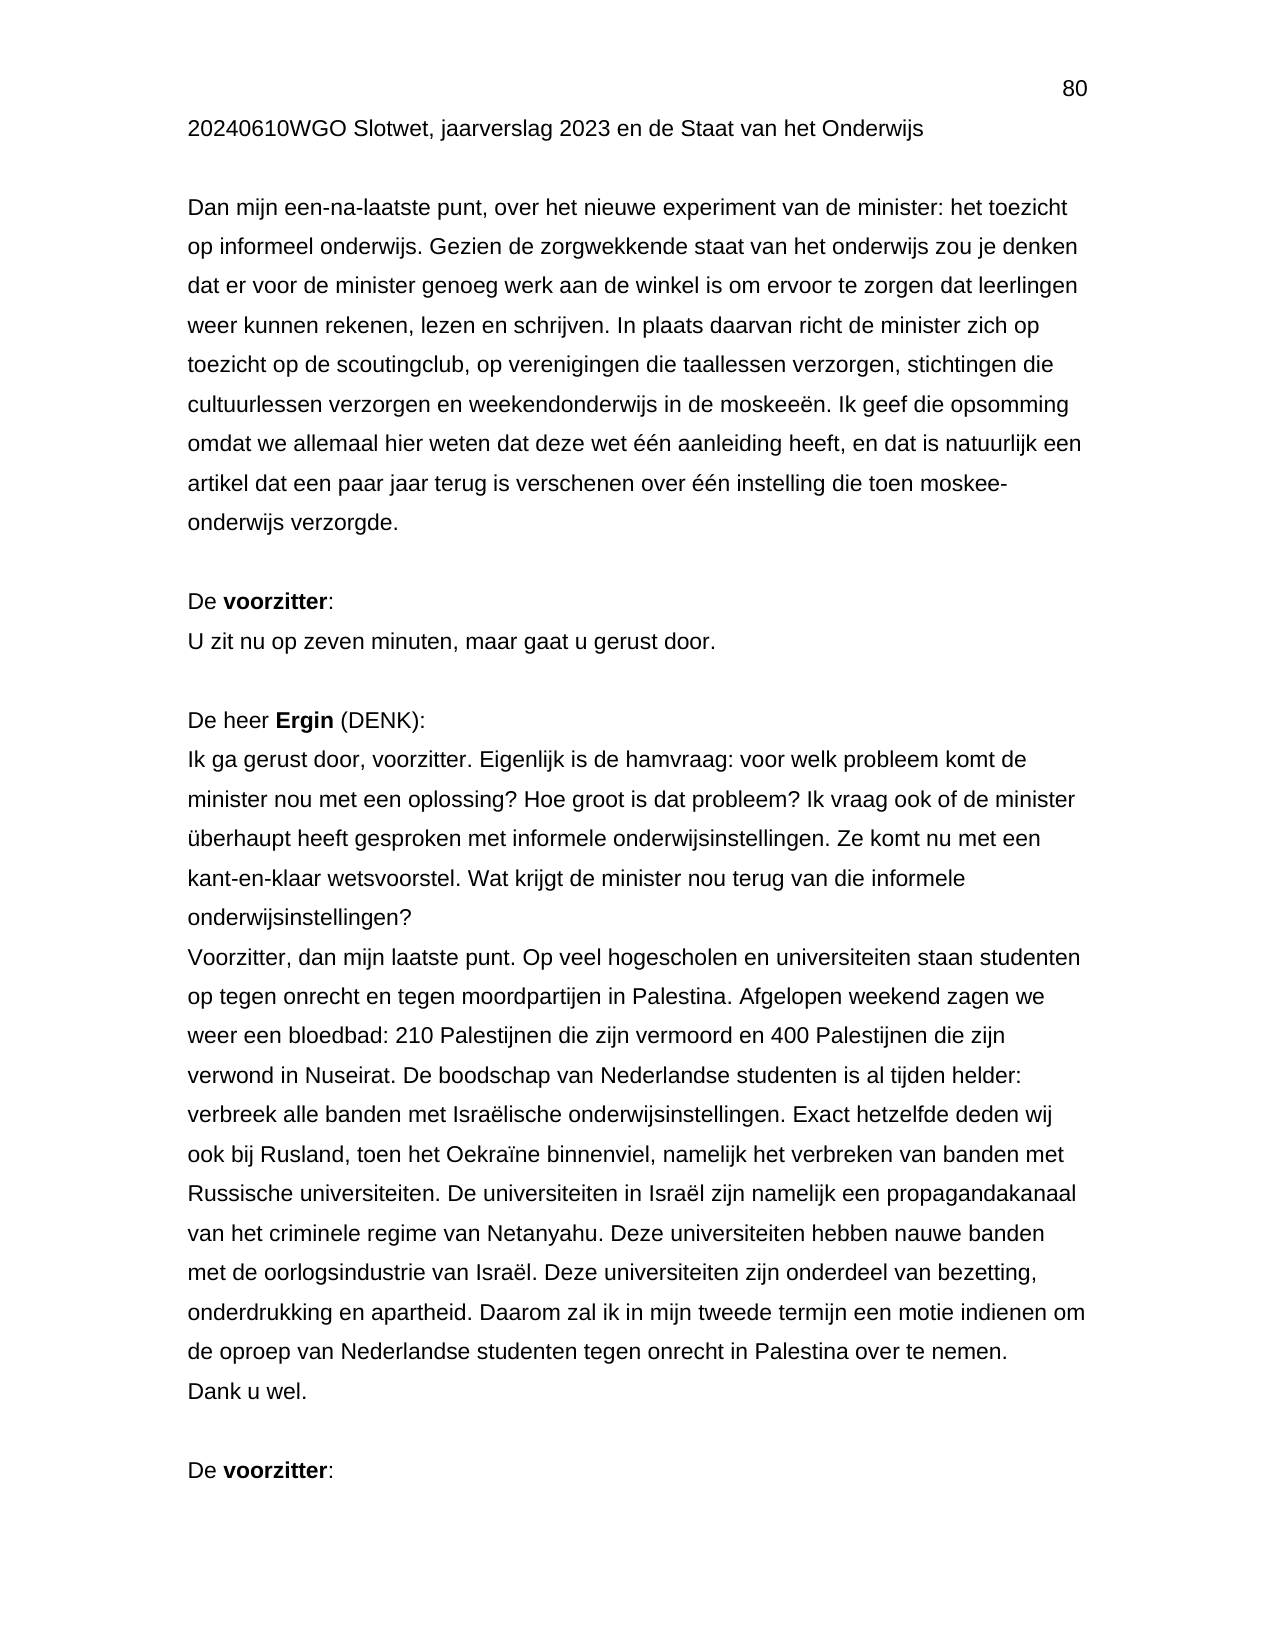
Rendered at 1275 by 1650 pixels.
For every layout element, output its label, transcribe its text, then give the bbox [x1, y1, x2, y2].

text Dank u wel. [187, 1378, 1087, 1404]
text Ik ga gerust door, voorzitter. Eigenlijk is de hamvraag: voor welk probleem komt de minister nou met een oplossing? Hoe groot is dat probleem? Ik vraag ook of de minister überhaupt heeft gesproken met informele onderwijsinstellingen. Ze komt nu met een kant-en-klaar wetsvoorstel. Wat krijgt de minister nou terug van die informele onderwijsinstellingen? [187, 746, 1087, 930]
text De voorzitter: [187, 588, 1087, 614]
text De heer Ergin (DENK): [187, 707, 1087, 733]
text Voorzitter, dan mijn laatste punt. Op veel hogescholen en universiteiten staan studenten op tegen onrecht en tegen moordpartijen in Palestina. Afgelopen weekend zagen we weer een bloedbad: 210 Palestijnen die zijn vermoord en 400 Palestijnen die zijn verwond in Nuseirat. De boodschap van Nederlandse studenten is al tijden helder: verbreek alle banden met Israëlische onderwijsinstellingen. Exact hetzelfde deden wij ook bij Rusland, toen het Oekraïne binnenviel, namelijk het verbreken van banden met Russische universiteiten. De universiteiten in Israël zijn namelijk een propagandakanaal van het criminele regime van Netanyahu. Deze universiteiten hebben nauwe banden met de oorlogsindustrie van Israël. Deze universiteiten zijn onderdeel van bezetting, onderdrukking en apartheid. Daarom zal ik in mijn tweede termijn een motie indienen om de oproep van Nederlandse studenten tegen onrecht in Palestina over te nemen. [187, 943, 1087, 1365]
text Dan mijn een-na-laatste punt, over het nieuwe experiment van de minister: het toezicht op informeel onderwijs. Gezien de zorgwekkende staat van het onderwijs zou je denken dat er voor de minister genoeg werk aan de winkel is om ervoor te zorgen dat leerlingen weer kunnen rekenen, lezen en schrijven. In plaats daarvan richt de minister zich op toezicht op de scoutingclub, op verenigingen die taallessen verzorgen, stichtingen die cultuurlessen verzorgen en weekendonderwijs in de moskeeën. Ik geef die opsomming omdat we allemaal hier weten dat deze wet één aanleiding heeft, en dat is natuurlijk een artikel dat een paar jaar terug is verschenen over één instelling die toen moskee-onderwijs verzorgde. [187, 193, 1087, 536]
text U zit nu op zeven minuten, maar gaat u gerust door. [187, 628, 1087, 654]
text De voorzitter: [187, 1457, 1087, 1483]
